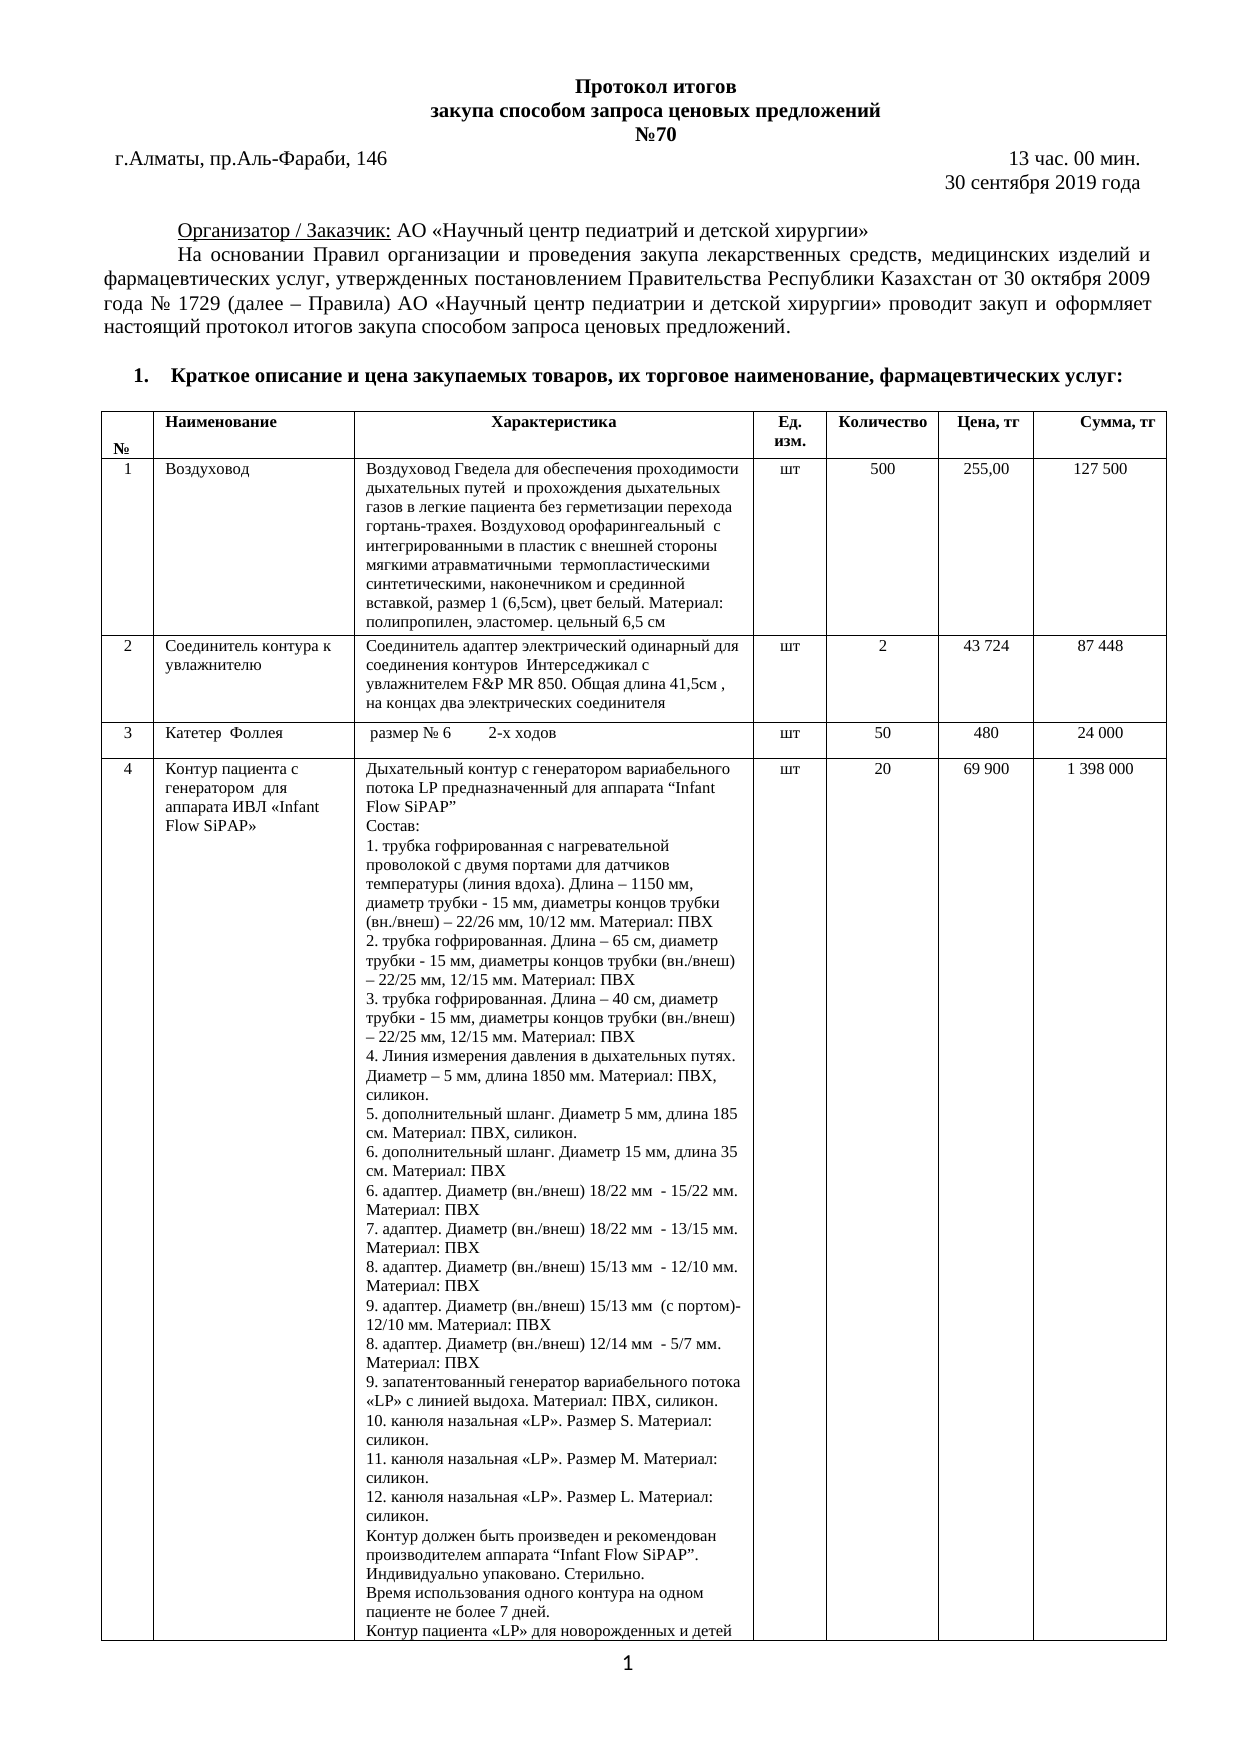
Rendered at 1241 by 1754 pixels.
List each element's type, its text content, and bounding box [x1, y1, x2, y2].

table_cell размер № 6 2-х ходов [355, 723, 753, 758]
table_cell Соединитель адаптер электрический одинарный для соединения контуров Интерседжикал с увлажнителем F&P МR 850. Общая длина 41,5см , на концах два электрических соединителя [355, 636, 753, 722]
table_header Наименование [154, 412, 354, 458]
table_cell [355, 759, 753, 1640]
table_cell 20 [827, 759, 938, 1640]
table_cell 480 [939, 723, 1033, 758]
table_cell 2 [827, 636, 938, 722]
table_cell Катетер Фоллея [154, 723, 354, 758]
table_cell шт [754, 636, 826, 722]
table_cell 43 724 [939, 636, 1033, 722]
text №70 [103, 122, 1152, 146]
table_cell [154, 759, 354, 1640]
table_header 13 час. 00 мин. 30 сентября 2019 года [628, 146, 1152, 218]
table_cell 1 [102, 459, 153, 635]
table_cell 69 900 [939, 759, 1033, 1640]
text Организатор / Заказчик: АО «Научный центр педиатрий и детской хирургии» [103, 218, 1152, 242]
table_cell 24 000 [1034, 723, 1166, 758]
table_header № [102, 412, 153, 458]
table_header Ед. изм. [754, 412, 826, 458]
table_cell 127 500 [1034, 459, 1166, 635]
table_cell Соединитель контура к увлажнителю [154, 636, 354, 722]
table_header Количество [827, 412, 938, 458]
table_cell 3 [102, 723, 153, 758]
table_cell 255,00 [939, 459, 1033, 635]
table_cell 2 [102, 636, 153, 722]
text Протокол итогов [103, 74, 1152, 98]
table_cell шт [754, 459, 826, 635]
list Краткое описание и цена закупаемых товаров, их торговое наименование, фармацевтических услуг: [133, 363, 1152, 387]
table_cell 4 [102, 759, 153, 1640]
text закупа способом запроса ценовых предложений [103, 98, 1152, 122]
table_cell 87 448 [1034, 636, 1166, 722]
table_header г.Алматы, пр.Аль-Фараби, 146 [104, 146, 627, 218]
table_cell 50 [827, 723, 938, 758]
table_header Сумма, тг [1034, 412, 1166, 458]
table_cell 1 398 000 [1034, 759, 1166, 1640]
text На основании Правил организации и проведения закупа лекарственных средств, медицинских изделий и фармацевтических услуг, утвержденных постановлением Правительства Республики Казахстан от 30 октября 2009 года № 1729 (далее – Правила) АО «Научный центр педиатрии и детской хирургии» проводит закуп и оформляет настоящий протокол итогов закупа способом запроса ценовых предложений. [103, 242, 1152, 338]
table_cell шт [754, 759, 826, 1640]
table_cell Воздуховод [154, 459, 354, 635]
table_cell шт [754, 723, 826, 758]
table_header Характеристика [355, 412, 753, 458]
table_cell Воздуховод Гведела для обеспечения проходимости дыхательных путей и прохождения дыхательных газов в легкие пациента без герметизации перехода гортань-трахея. Воздуховод орофарингеальный с интегрированными в пластик с внешней стороны мягкими атравматичными термопластическими синтетическими, наконечником и срединной вставкой, размер 1 (6,5см), цвет белый. Материал: полипропилен, эластомер. цельный 6,5 см [355, 459, 753, 635]
table_cell 500 [827, 459, 938, 635]
table_header Цена, тг [939, 412, 1033, 458]
